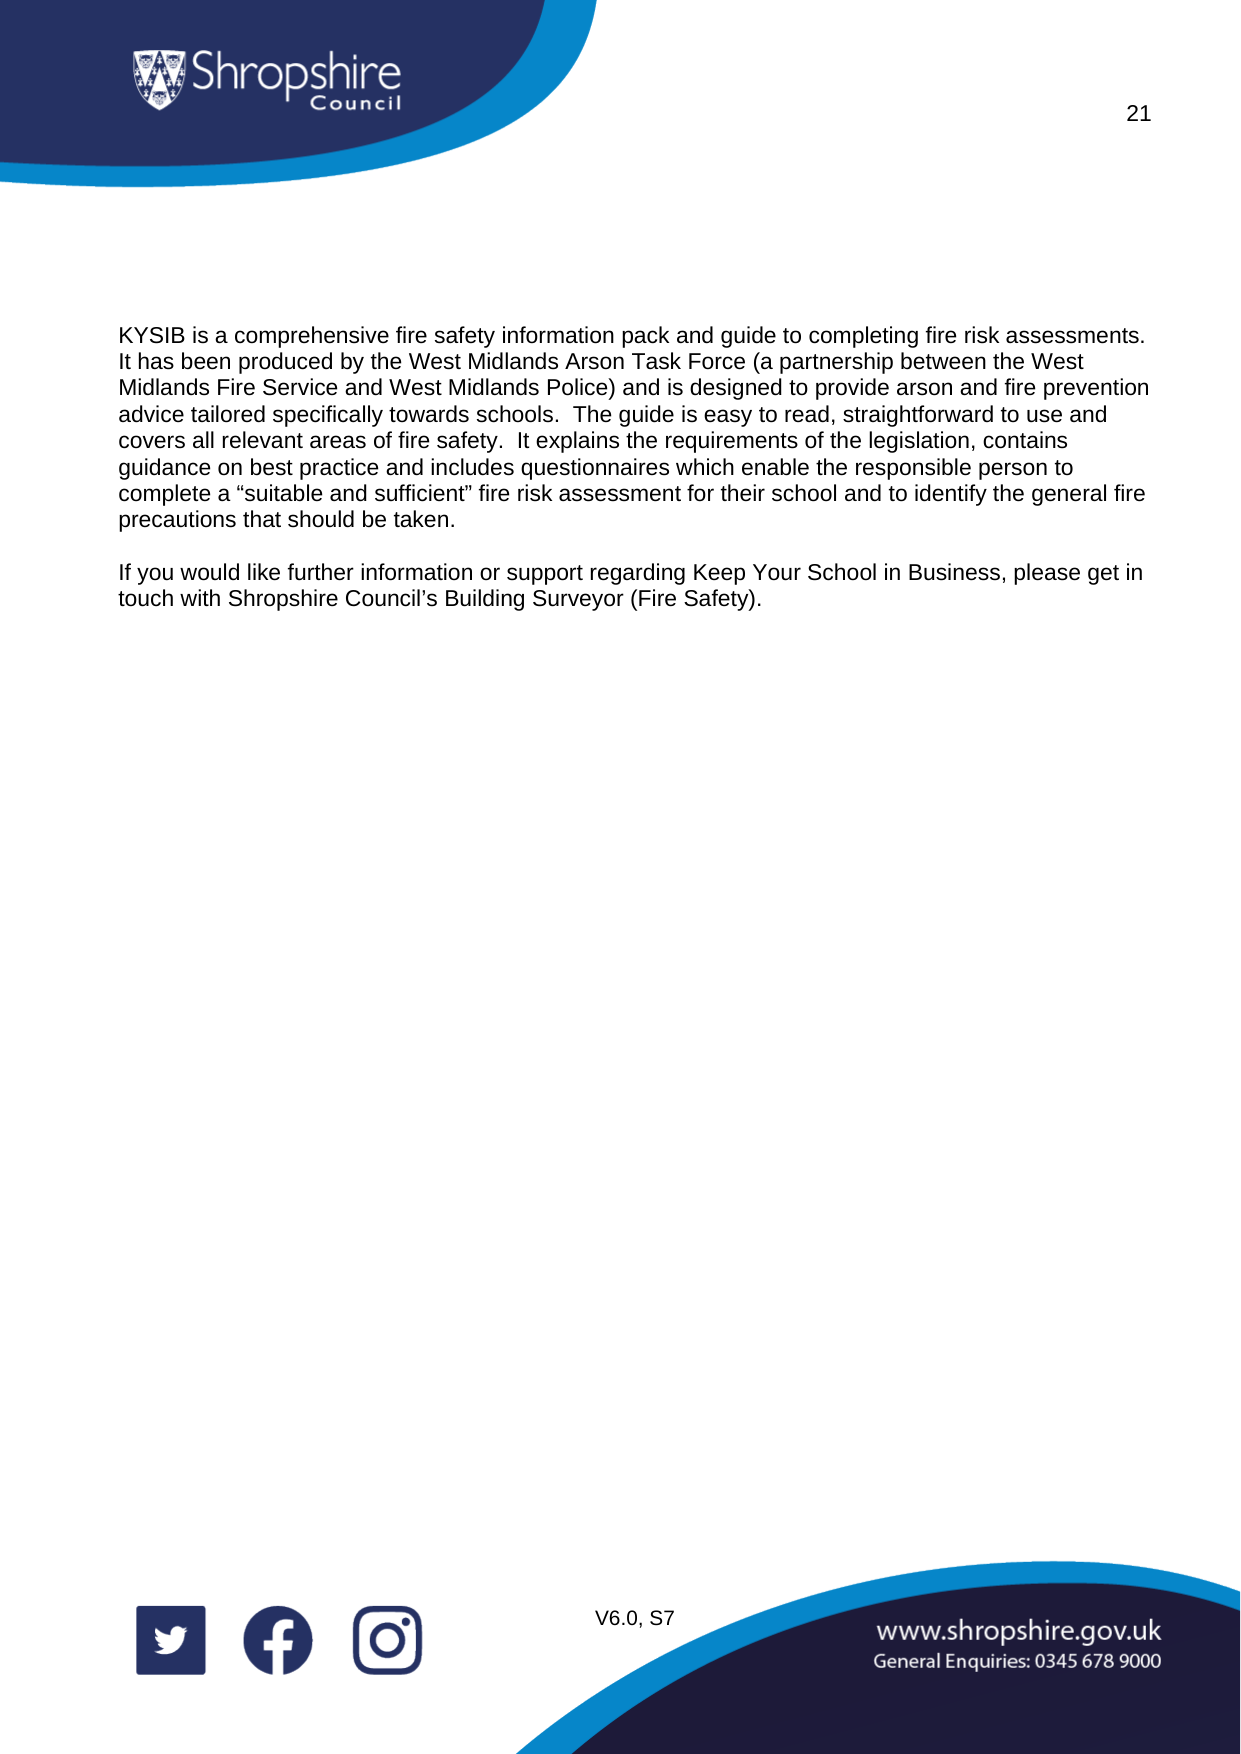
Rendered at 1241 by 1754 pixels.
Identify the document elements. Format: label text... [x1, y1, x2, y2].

picture [573, 1583, 1241, 1754]
picture [0, 0, 1241, 1754]
picture [0, 0, 544, 166]
text KYSIB is a comprehensive fire safety information pack and guide to completing fire risk assessments. It has been produced by the West Midlands Arson Task Force (a partnership between the West Midlands Fire Service and West Midlands Police) and is designed to provide arson and fire prevention advice tailored specifically towards schools. The guide is easy to read, straightforward to use and covers all relevant areas of fire safety. It explains the requirements of the legislation, contains guidance on best practice and includes questionnaires which enable the responsible person to complete a “suitable and sufficient” fire risk assessment for their school and to identify the general fire precautions that should be taken. [118, 322, 1152, 532]
text If you would like further information or support regarding Keep Your School in Business, please get in touch with Shropshire Council’s Building Surveyor (Fire Safety). [118, 559, 1152, 612]
